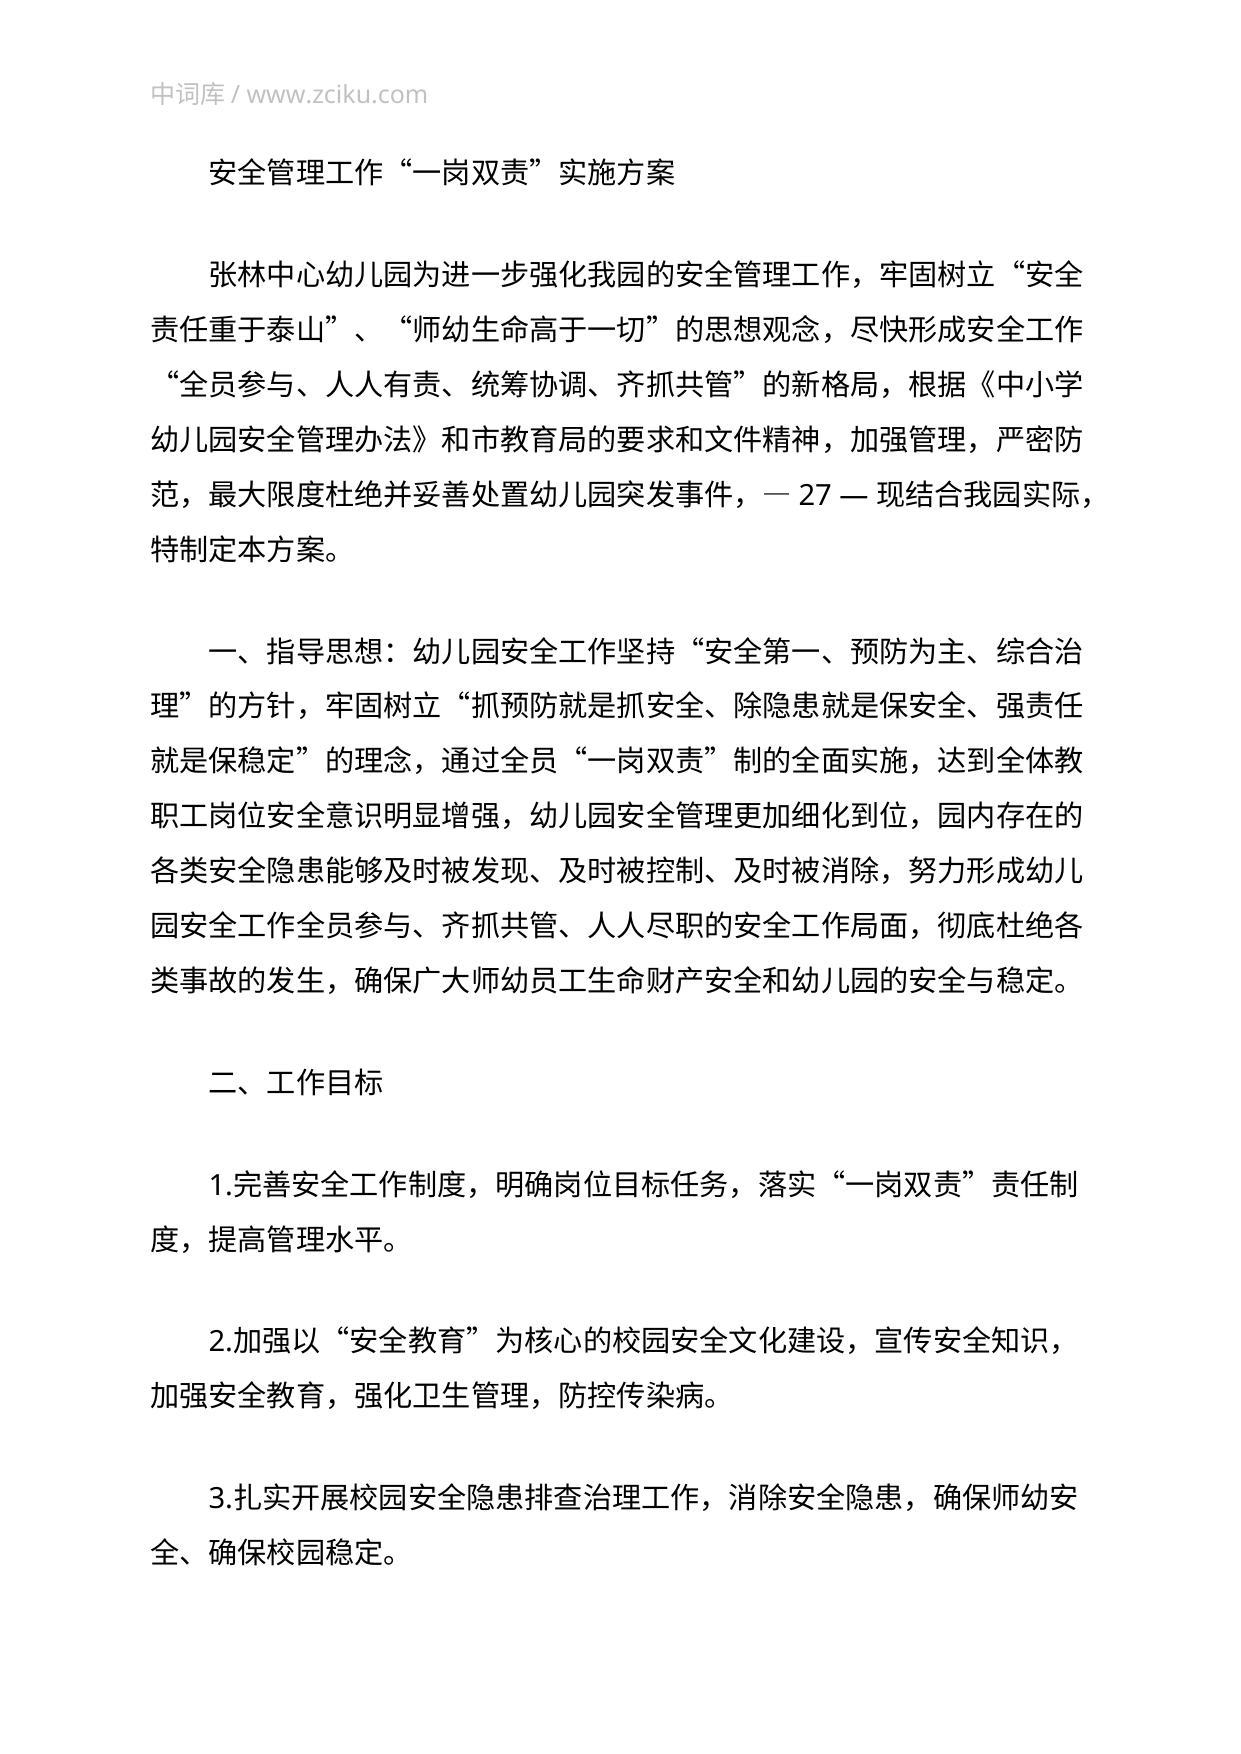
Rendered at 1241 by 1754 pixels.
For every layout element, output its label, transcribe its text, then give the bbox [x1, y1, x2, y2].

text 2.加强以“安全教育”为核心的校园安全文化建设，宣传安全知识，加强安全教育，强化卫生管理，防控传染病。 [150, 1318, 1090, 1415]
text 安全管理工作“一岗双责”实施方案 [150, 150, 1090, 192]
text 张林中心幼儿园为进一步强化我园的安全管理工作，牢固树立“安全责任重于泰山”、“师幼生命高于一切”的思想观念，尽快形成安全工作“全员参与、人人有责、统筹协调、齐抓共管”的新格局，根据《中小学幼儿园安全管理办法》和市教育局的要求和文件精神，加强管理，严密防范，最大限度杜绝并妥善处置幼儿园突发事件，— 27 — 现结合我园实际，特制定本方案。 [150, 252, 1090, 569]
text 3.扎实开展校园安全隐患排查治理工作，消除安全隐患，确保师幼安全、确保校园稳定。 [150, 1474, 1090, 1572]
text 一、指导思想：幼儿园安全工作坚持“安全第一、预防为主、综合治理”的方针，牢固树立“抓预防就是抓安全、除隐患就是保安全、强责任就是保稳定”的理念，通过全员“一岗双责”制的全面实施，达到全体教职工岗位安全意识明显增强，幼儿园安全管理更加细化到位，园内存在的各类安全隐患能够及时被发现、及时被控制、及时被消除，努力形成幼儿园安全工作全员参与、齐抓共管、人人尽职的安全工作局面，彻底杜绝各类事故的发生，确保广大师幼员工生命财产安全和幼儿园的安全与稳定。 [150, 628, 1090, 1000]
text 二、工作目标 [150, 1059, 1090, 1102]
text 1.完善安全工作制度，明确岗位目标任务，落实“一岗双责”责任制度，提高管理水平。 [150, 1161, 1090, 1258]
